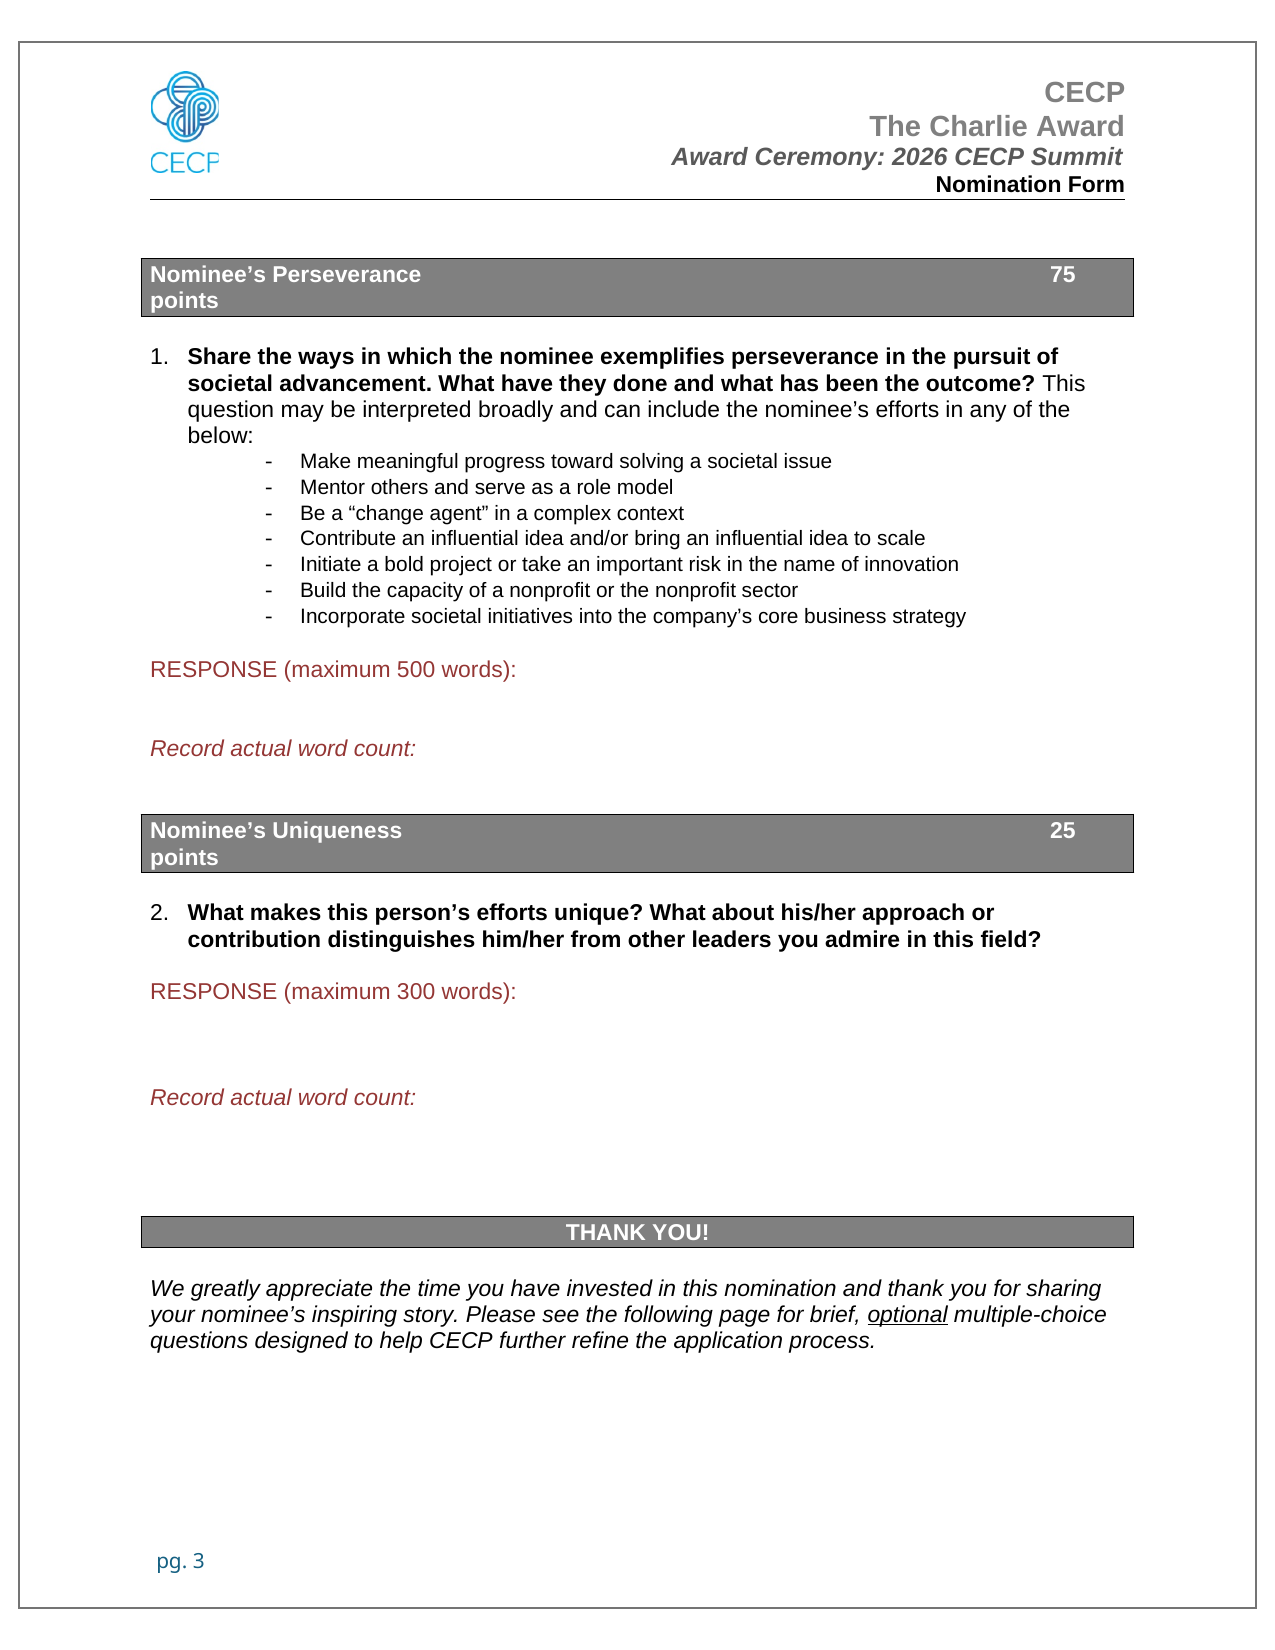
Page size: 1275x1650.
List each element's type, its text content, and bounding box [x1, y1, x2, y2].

list RESPONSE (maximum 300 words): [150, 978, 1125, 1005]
list Mentor others and serve as a role model [262, 474, 1125, 500]
list Incorporate societal initiatives into the company’s core business strategy [262, 604, 1125, 629]
list Record actual word count: [150, 735, 1125, 761]
list Record actual word count: [150, 1084, 1125, 1110]
list Be a “change agent” in a complex context [262, 500, 1125, 526]
text Nominee’s Perseverance 75 points [142, 259, 1133, 316]
list Share the ways in which the nominee exemplifies perseverance in the pursuit of societal advancement. What have they done and what has been the outcome? This question may be interpreted broadly and can include the nominee’s efforts in any of the below: [150, 343, 1125, 449]
list Build the capacity of a nonprofit or the nonprofit sector [262, 578, 1125, 604]
picture [150, 71, 219, 172]
list Make meaningful progress toward solving a societal issue [262, 449, 1125, 474]
list What makes this person’s efforts unique? What about his/her approach or contribution distinguishes him/her from other leaders you admire in this field? [150, 899, 1125, 952]
text THANK YOU! [142, 1217, 1133, 1247]
list Initiate a bold project or take an important risk in the name of innovation [262, 552, 1125, 578]
text We greatly appreciate the time you have invested in this nomination and thank you for sharing your nominee’s inspiring story. Please see the following page for brief, optional multiple-choice questions designed to help CECP further refine the application process. [150, 1274, 1125, 1353]
list Contribute an influential idea and/or bring an influential idea to scale [262, 526, 1125, 552]
list RESPONSE (maximum 500 words): [150, 656, 1125, 682]
text Nominee’s Uniqueness 25 points [142, 815, 1133, 872]
